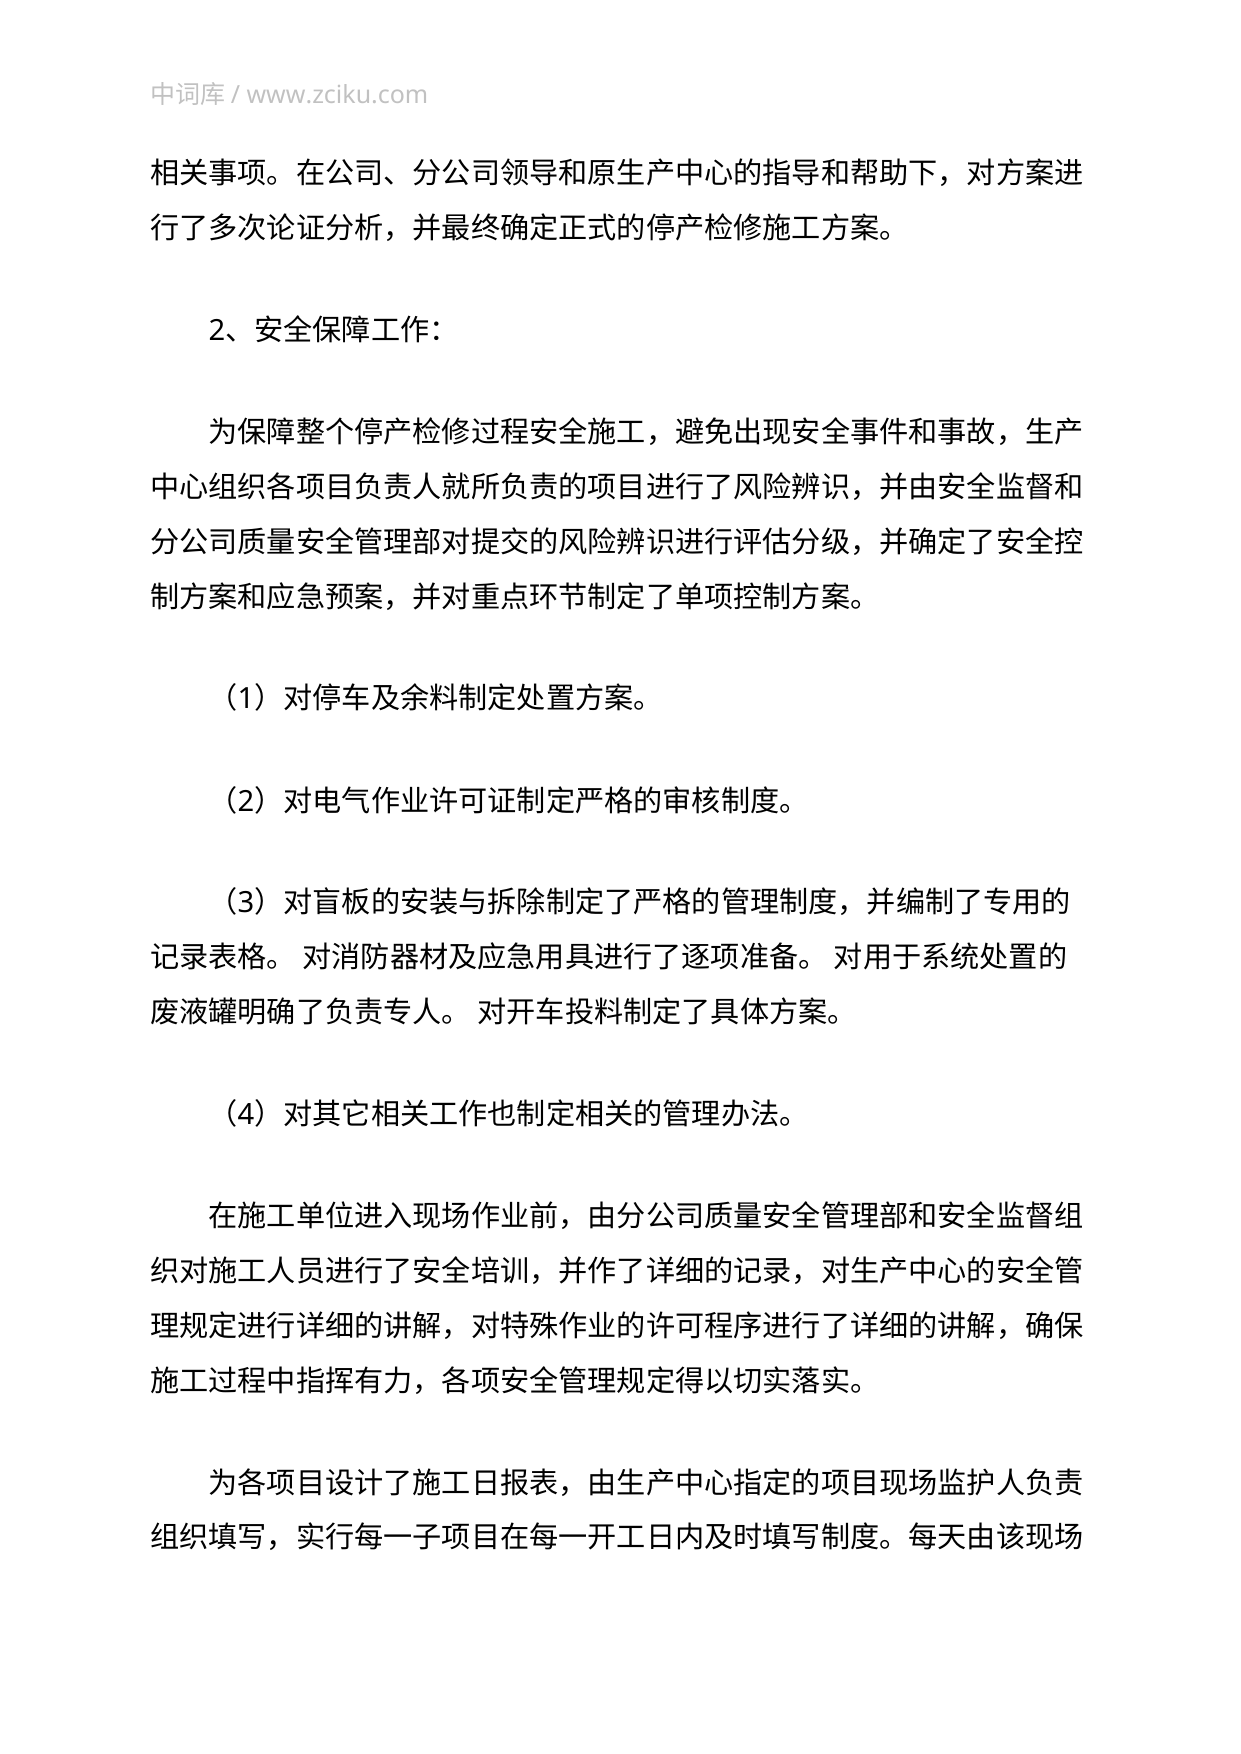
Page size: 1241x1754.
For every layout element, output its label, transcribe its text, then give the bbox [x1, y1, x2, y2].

text 为保障整个停产检修过程安全施工，避免出现安全事件和事故，生产中心组织各项目负责人就所负责的项目进行了风险辨识，并由安全监督和分公司质量安全管理部对提交的风险辨识进行评估分级，并确定了安全控制方案和应急预案，并对重点环节制定了单项控制方案。 [150, 409, 1090, 616]
text （2）对电气作业许可证制定严格的审核制度。 [150, 777, 1090, 819]
text （4）对其它相关工作也制定相关的管理办法。 [150, 1091, 1090, 1133]
text 在施工单位进入现场作业前，由分公司质量安全管理部和安全监督组织对施工人员进行了安全培训，并作了详细的记录，对生产中心的安全管理规定进行详细的讲解，对特殊作业的许可程序进行了详细的讲解，确保施工过程中指挥有力，各项安全管理规定得以切实落实。 [150, 1193, 1090, 1400]
text （3）对盲板的安装与拆除制定了严格的管理制度，并编制了专用的记录表格。 对消防器材及应急用具进行了逐项准备。 对用于系统处置的废液罐明确了负责专人。 对开车投料制定了具体方案。 [150, 879, 1090, 1031]
text 2、安全保障工作： [150, 307, 1090, 349]
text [150, 1459, 1090, 1556]
text （1）对停车及余料制定处置方案。 [150, 675, 1090, 717]
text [150, 150, 1090, 247]
